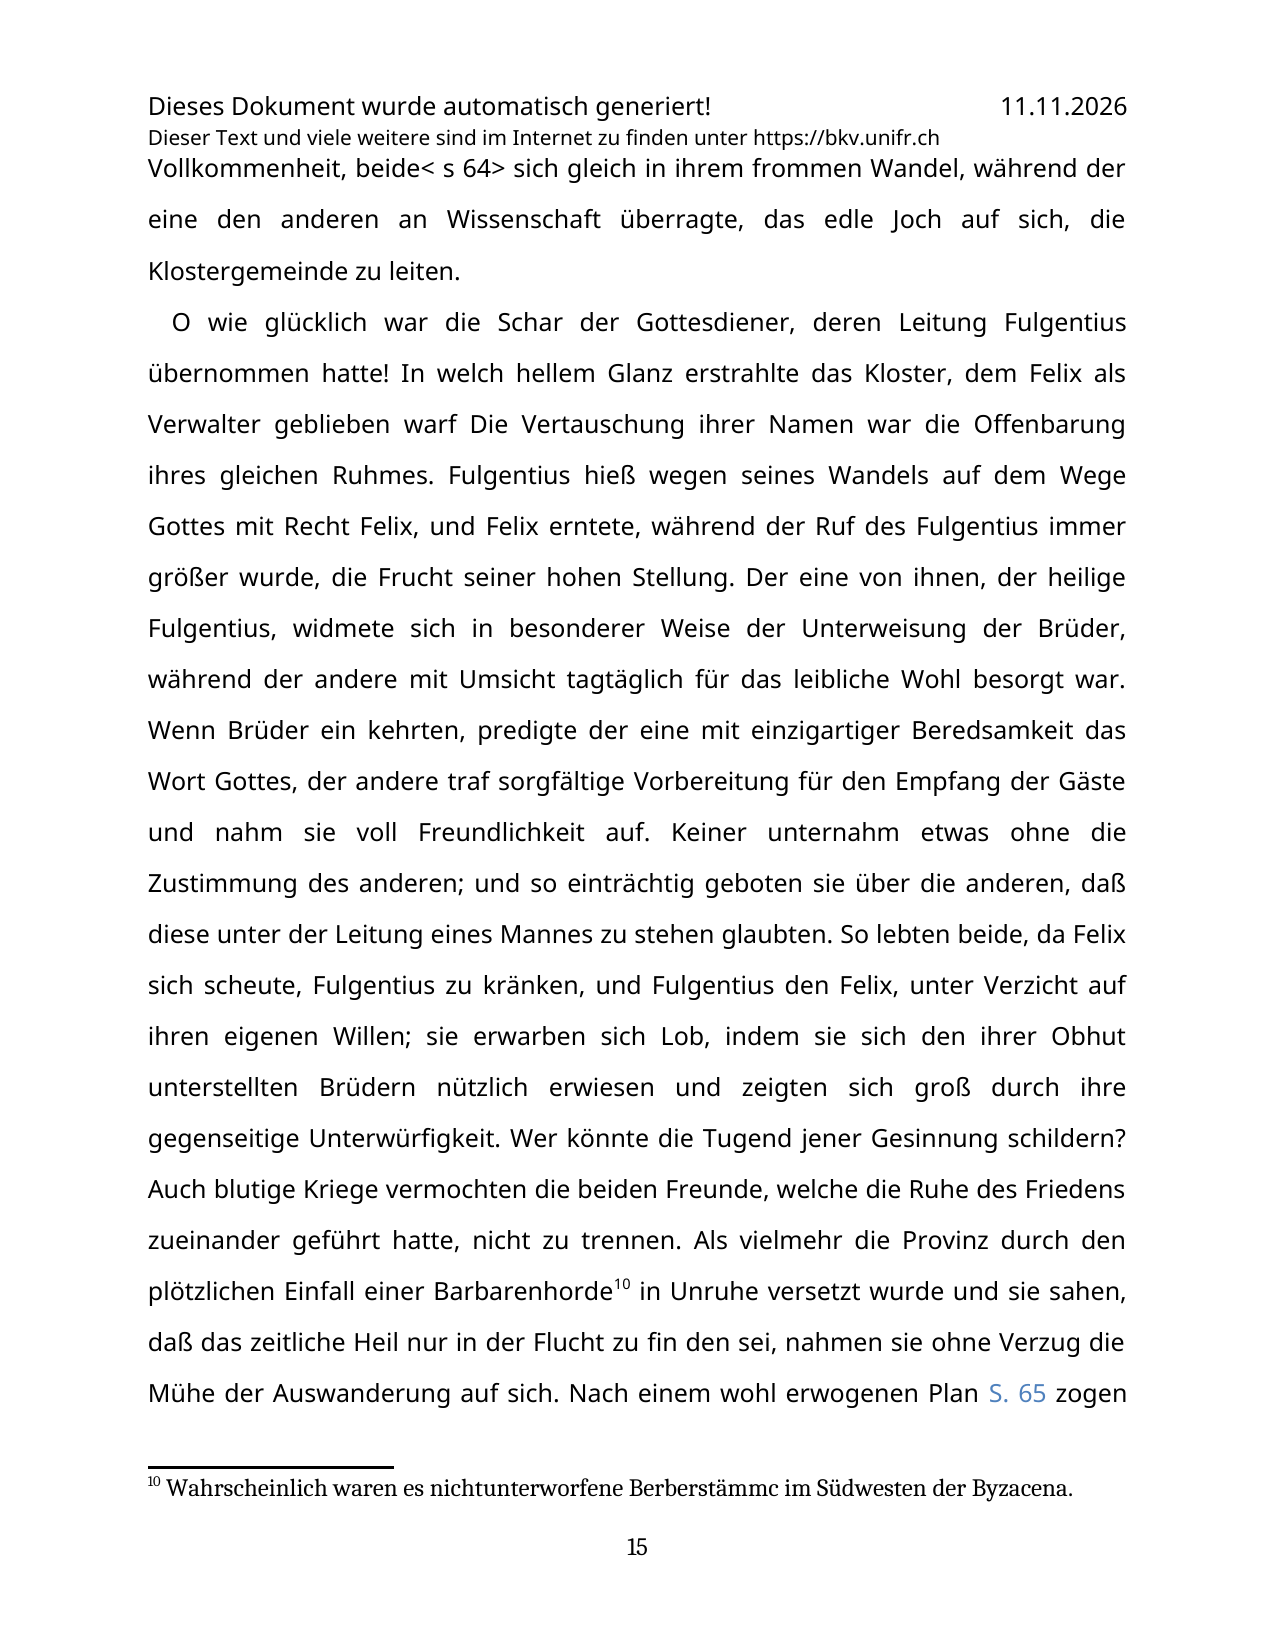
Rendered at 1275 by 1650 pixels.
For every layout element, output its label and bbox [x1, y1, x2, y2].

text [148, 151, 1127, 287]
text [148, 304, 1127, 1410]
